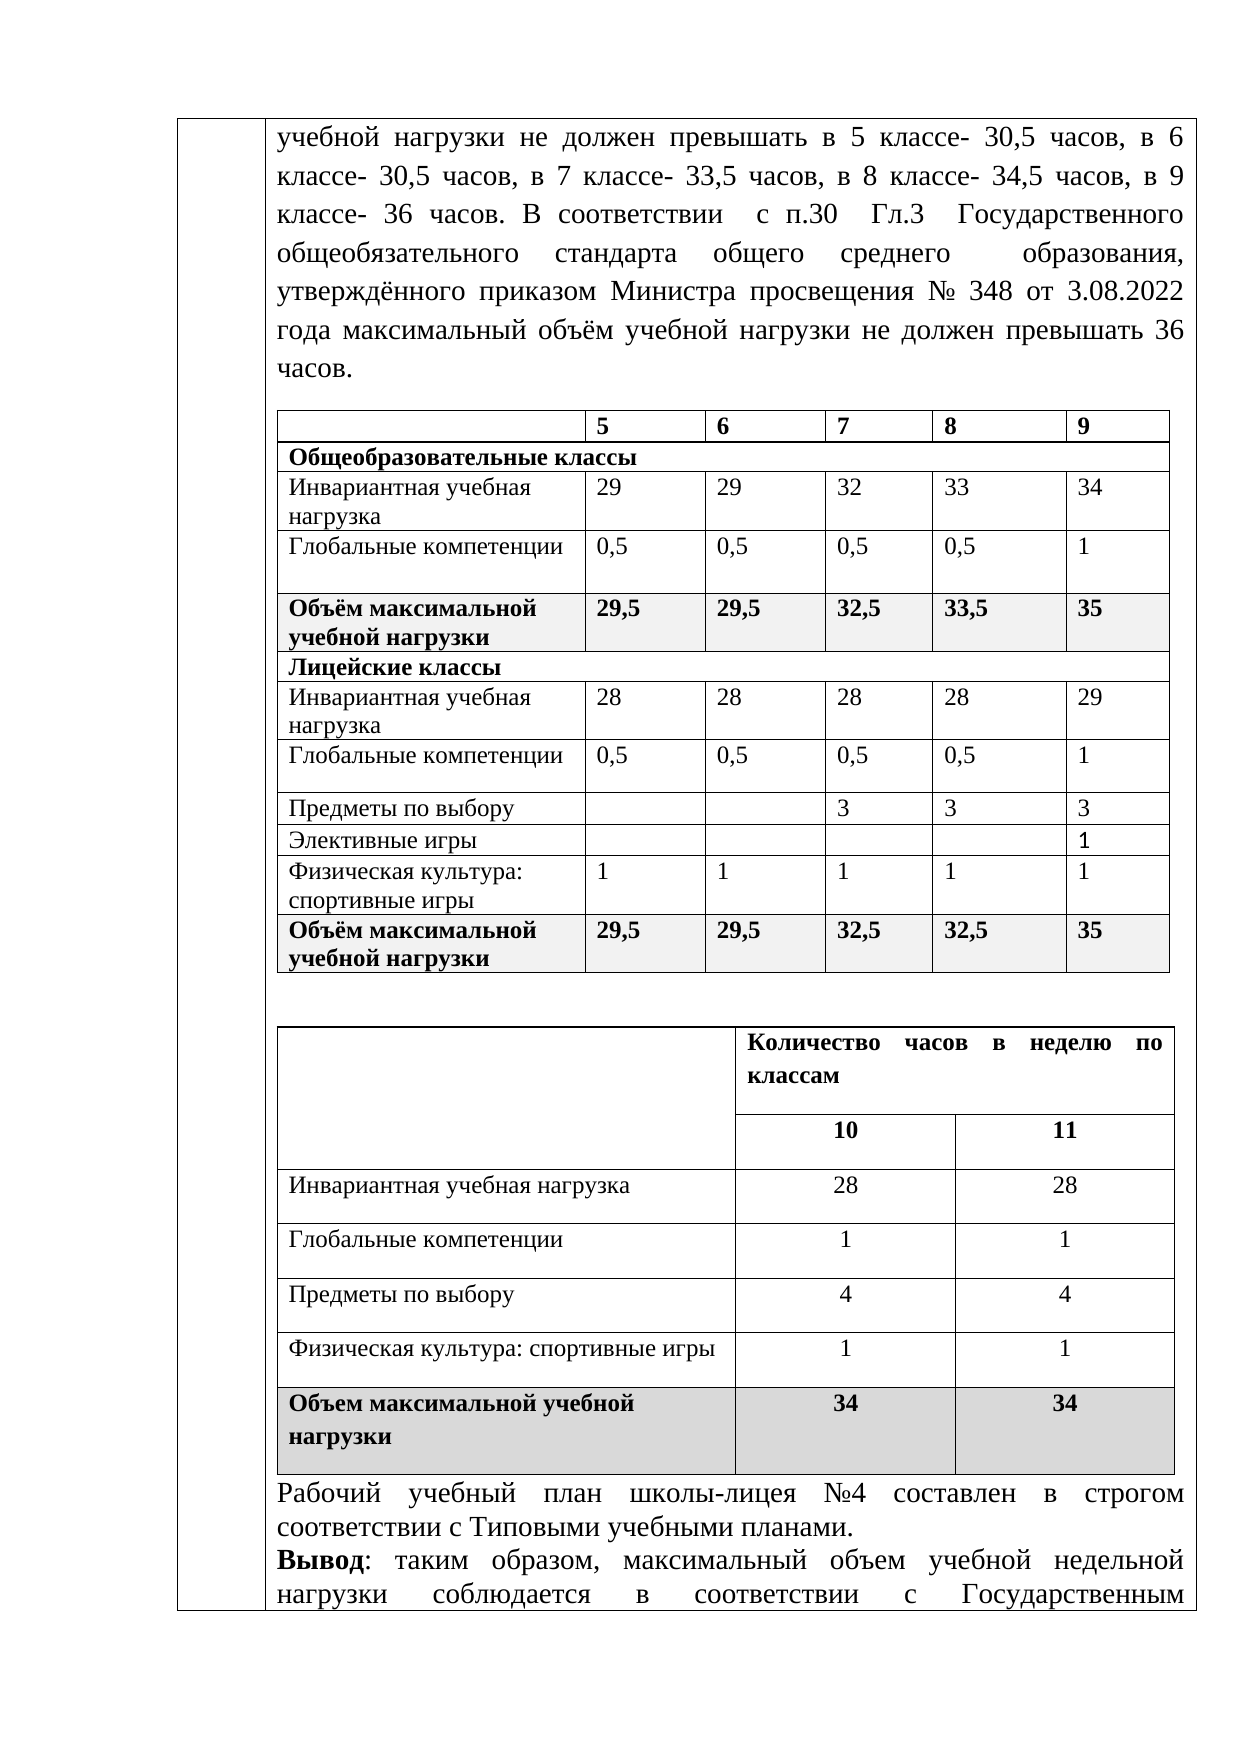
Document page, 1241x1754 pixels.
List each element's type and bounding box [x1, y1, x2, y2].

table_cell [178, 119, 265, 1609]
table_cell [266, 119, 1196, 1609]
